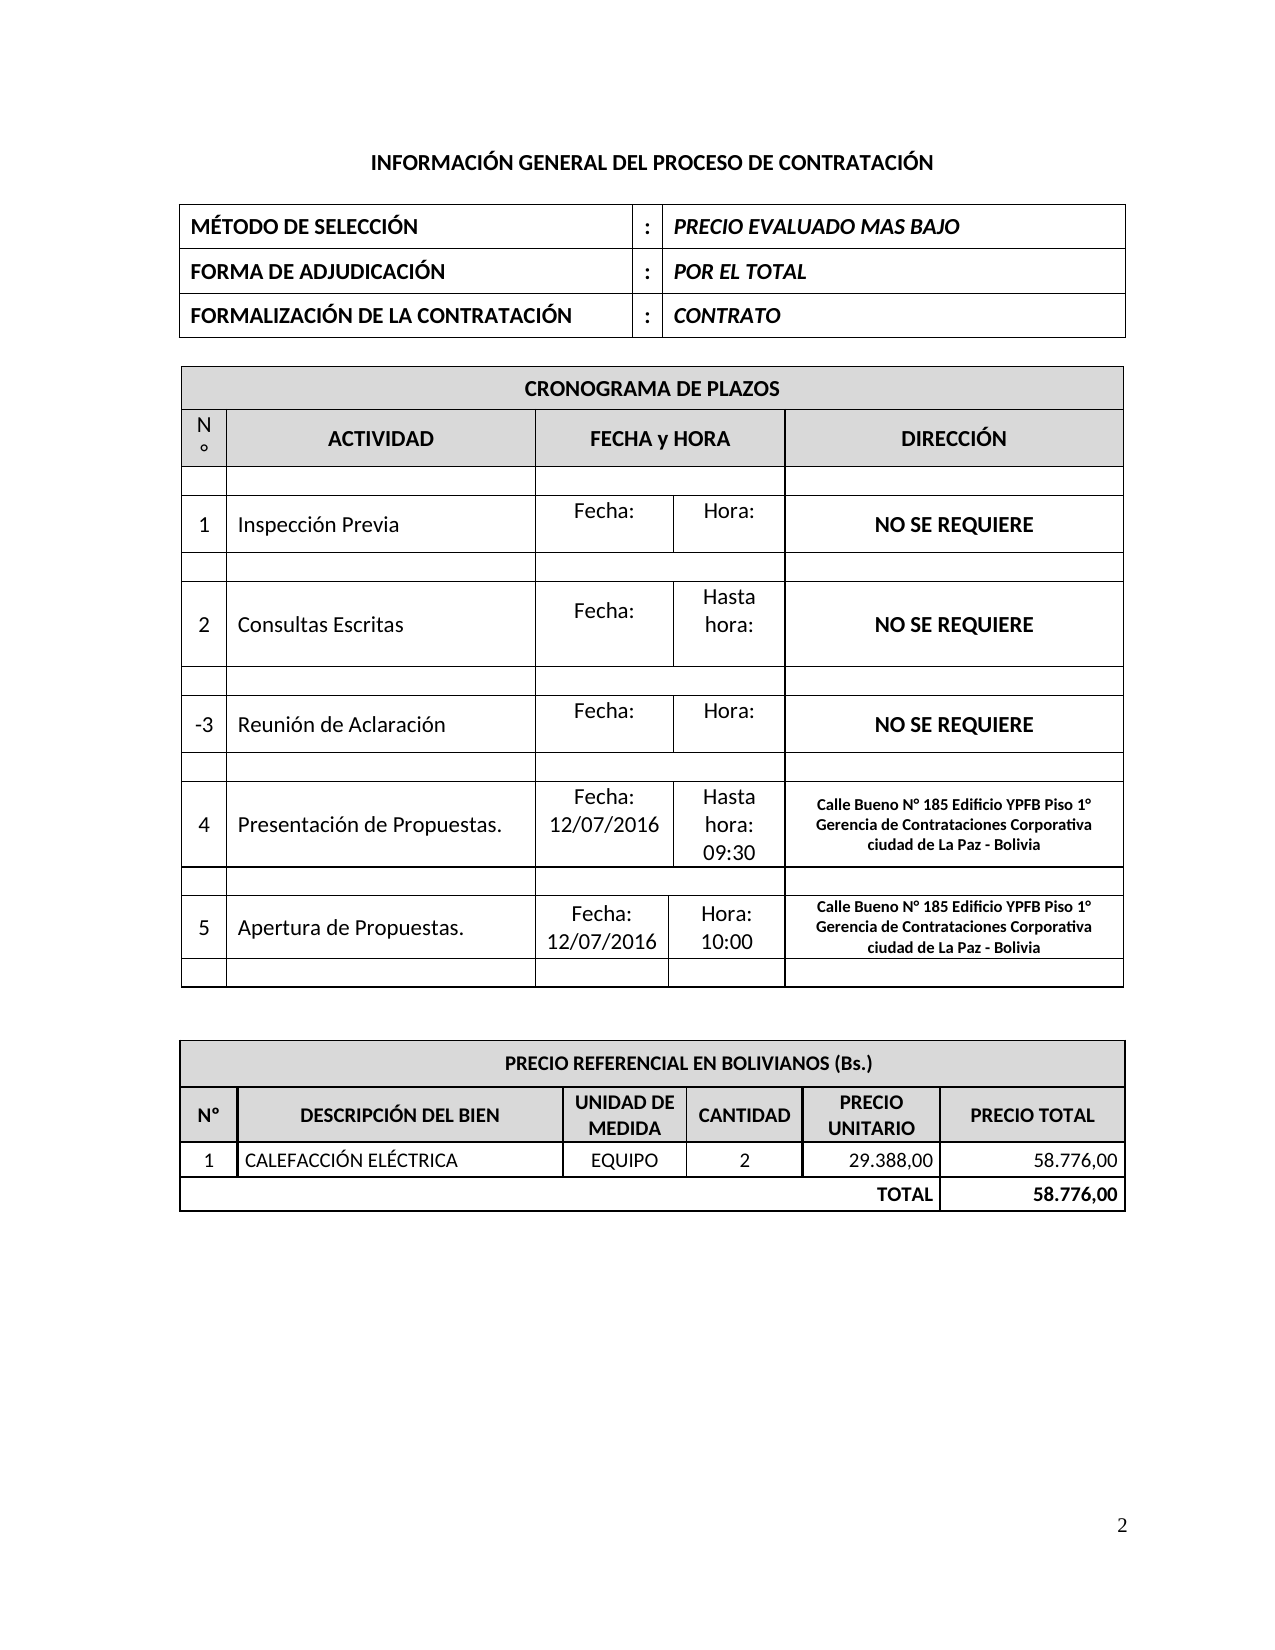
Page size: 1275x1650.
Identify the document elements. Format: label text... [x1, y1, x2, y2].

table_cell [786, 753, 1123, 781]
table_cell 29.388,00 [804, 1143, 939, 1176]
table_cell [536, 868, 784, 895]
table_cell 1 [181, 1143, 236, 1176]
table_header MÉTODO DE SELECCIÓN [180, 205, 632, 248]
table_cell Inspección Previa [227, 496, 535, 552]
table_cell [182, 467, 226, 495]
text INFORMACIÓN GENERAL DEL PROCESO DE CONTRATACIÓN [177, 148, 1127, 176]
table_cell [182, 667, 226, 695]
table_cell PRECIO UNITARIO [804, 1088, 939, 1141]
table_cell 5 [182, 896, 226, 957]
table_cell [786, 667, 1123, 695]
table_cell Presentación de Propuestas. [227, 782, 535, 866]
table_cell Calle Bueno N° 185 Edificio YPFB Piso 1° Gerencia de Contrataciones Corporativa ciudad de La Paz - Bolivia [786, 896, 1123, 957]
table_cell [227, 667, 535, 695]
table_cell 58.776,00 [941, 1178, 1124, 1210]
table_cell 4 [182, 782, 226, 866]
table_cell Hora: [674, 496, 784, 552]
table_cell Fecha: [536, 696, 673, 752]
table_cell [536, 959, 668, 986]
table_cell POR EL TOTAL [663, 249, 1125, 292]
table_header PRECIO EVALUADO MAS BAJO [663, 205, 1125, 248]
table_cell [182, 959, 226, 986]
table_header PRECIO REFERENCIAL EN BOLIVIANOS (Bs.) [181, 1041, 1124, 1086]
table_cell [227, 959, 535, 986]
table_cell Fecha: 12/07/2016 [536, 896, 668, 957]
table_cell Fecha: [536, 496, 673, 552]
table_cell 58.776,00 [941, 1143, 1124, 1176]
table_cell [182, 868, 226, 895]
table_cell NO SE REQUIERE [786, 696, 1123, 752]
table_cell [536, 667, 784, 695]
table_cell Reunión de Aclaración [227, 696, 535, 752]
table_cell : [633, 294, 662, 337]
table_cell -3 [182, 696, 226, 752]
table_cell Apertura de Propuestas. [227, 896, 535, 957]
table_cell Fecha: 12/07/2016 [536, 782, 673, 866]
table_cell Calle Bueno N° 185 Edificio YPFB Piso 1° Gerencia de Contrataciones Corporativa ciudad de La Paz - Bolivia [786, 782, 1123, 866]
table_cell FORMA DE ADJUDICACIÓN [180, 249, 632, 292]
table_cell [536, 553, 784, 581]
table_header CRONOGRAMA DE PLAZOS [182, 367, 1123, 409]
table_cell Hasta hora: 09:30 [674, 782, 784, 866]
table_cell Hora: 10:00 [669, 896, 784, 957]
table_cell DIRECCIÓN [786, 410, 1123, 466]
table_cell : [633, 249, 662, 292]
table_cell FECHA y HORA [536, 410, 784, 466]
table_cell [182, 753, 226, 781]
table_cell 2 [182, 582, 226, 666]
table_cell TOTAL [181, 1178, 939, 1210]
table_cell NO SE REQUIERE [786, 496, 1123, 552]
table_cell [182, 553, 226, 581]
table_cell [536, 467, 784, 495]
table_cell [669, 959, 784, 986]
table_cell N° [182, 410, 226, 466]
table_cell [227, 868, 535, 895]
table_cell Nº [181, 1088, 236, 1141]
table_cell Fecha: [536, 582, 673, 666]
table_cell 2 [687, 1143, 801, 1176]
table_cell 1 [182, 496, 226, 552]
table_cell Hasta hora: [674, 582, 784, 666]
table_cell [786, 553, 1123, 581]
table_header : [633, 205, 662, 248]
table_cell PRECIO TOTAL [941, 1088, 1124, 1141]
table_cell Hora: [674, 696, 784, 752]
table_cell UNIDAD DE MEDIDA [564, 1088, 686, 1141]
table_cell Consultas Escritas [227, 582, 535, 666]
table_cell CALEFACCIÓN ELÉCTRICA [239, 1143, 562, 1176]
table_cell DESCRIPCIÓN DEL BIEN [239, 1088, 562, 1141]
table_cell [536, 753, 784, 781]
table_cell [227, 753, 535, 781]
table_cell [786, 868, 1123, 895]
table_cell CANTIDAD [687, 1088, 801, 1141]
table_cell [786, 959, 1123, 986]
table_cell [227, 553, 535, 581]
table_cell [227, 467, 535, 495]
table_cell ACTIVIDAD [227, 410, 535, 466]
table_cell CONTRATO [663, 294, 1125, 337]
table_cell FORMALIZACIÓN DE LA CONTRATACIÓN [180, 294, 632, 337]
table_cell NO SE REQUIERE [786, 582, 1123, 666]
table_cell [786, 467, 1123, 495]
table_cell EQUIPO [564, 1143, 686, 1176]
